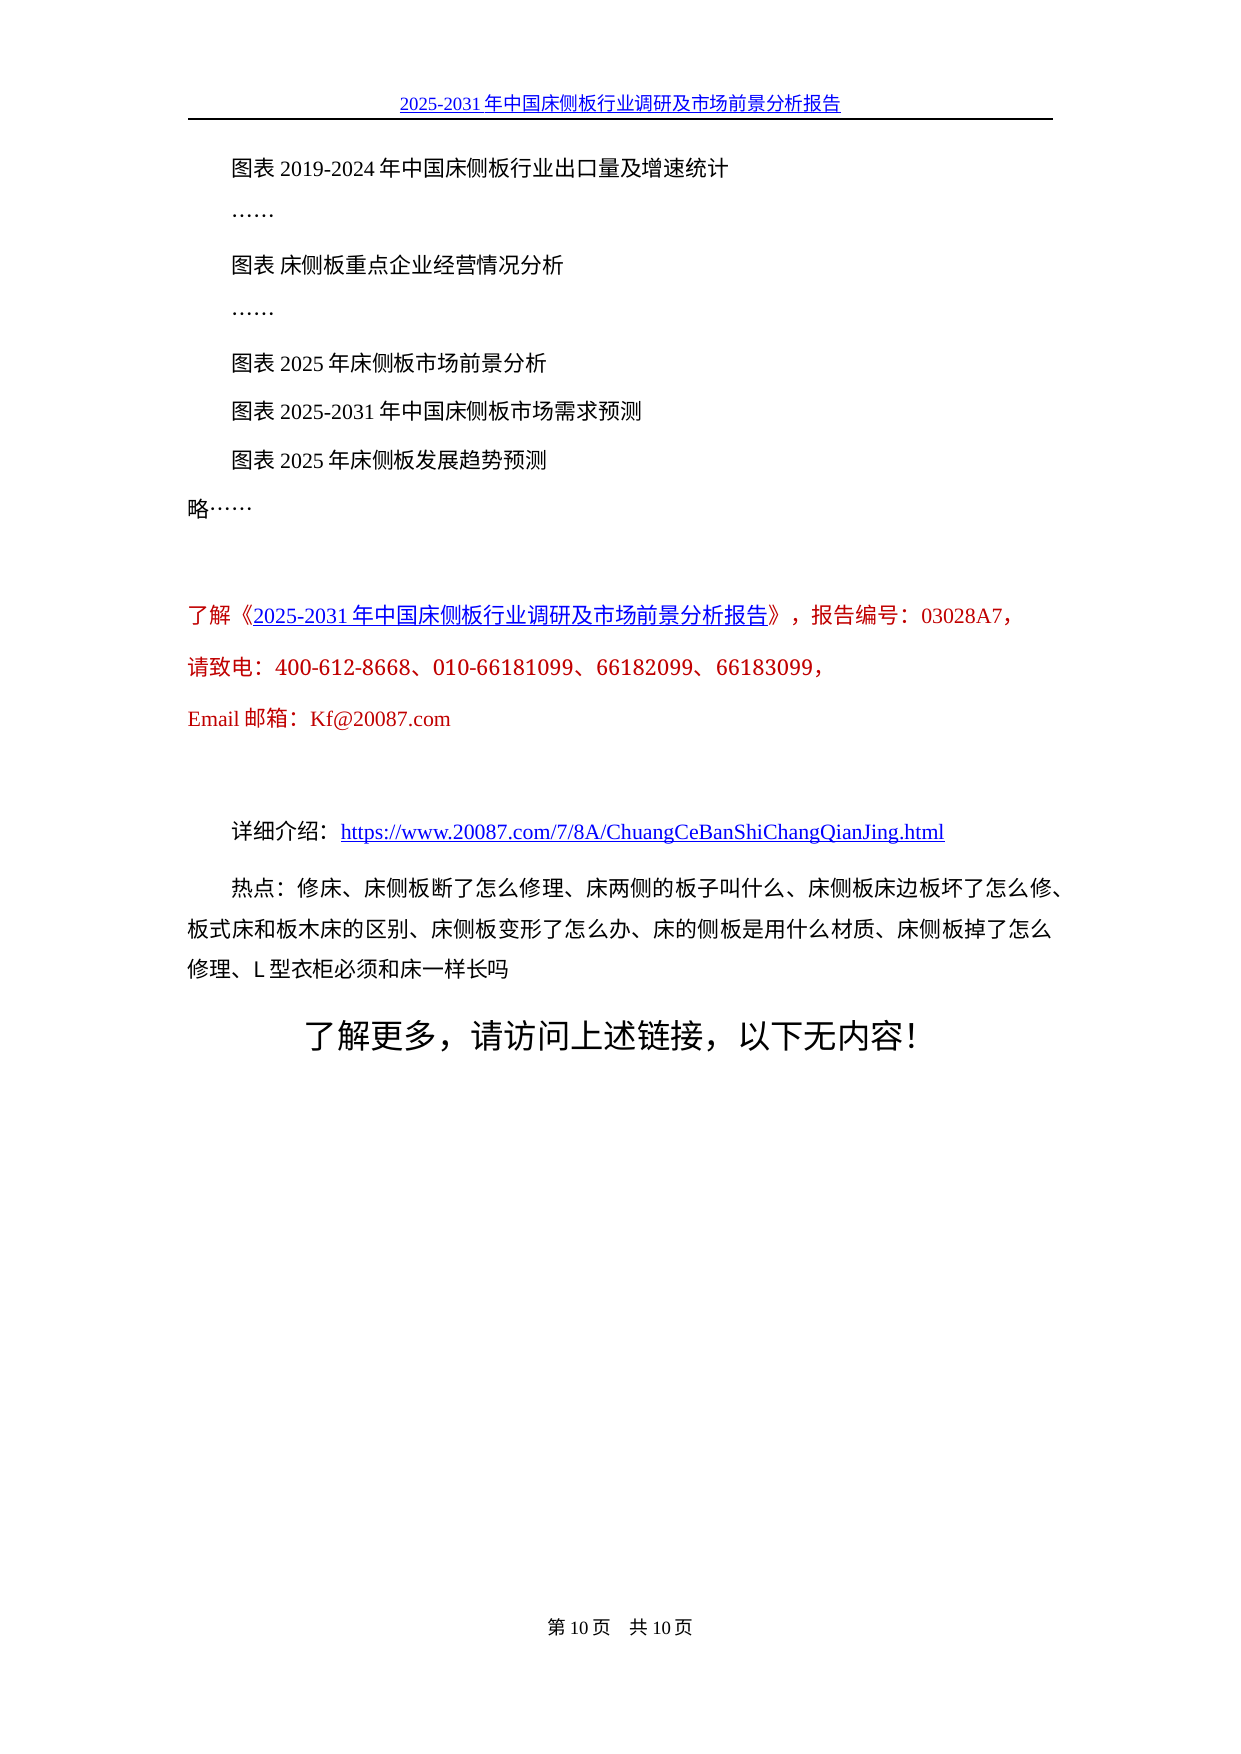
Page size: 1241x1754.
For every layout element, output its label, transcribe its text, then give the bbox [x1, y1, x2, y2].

text 了解《2025-2031年中国床侧板行业调研及市场前景分析报告》，报告编号：03028A7， [187, 598, 1053, 630]
text 热点：修床、床侧板断了怎么修理、床两侧的板子叫什么、床侧板床边板坏了怎么修、板式床和板木床的区别、床侧板变形了怎么办、床的侧板是用什么材质、床侧板掉了怎么修理、L型衣柜必须和床一样长吗 [187, 871, 1053, 984]
text Email邮箱：Kf@20087.com [187, 701, 1053, 733]
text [187, 150, 1053, 524]
text 详细介绍：https://www.20087.com/7/8A/ChuangCeBanShiChangQianJing.html [187, 814, 1053, 846]
title 了解更多，请访问上述链接，以下无内容！ [187, 1002, 1053, 1067]
text 请致电：400-612-8668、010-66181099、66182099、66183099， [187, 649, 1053, 682]
